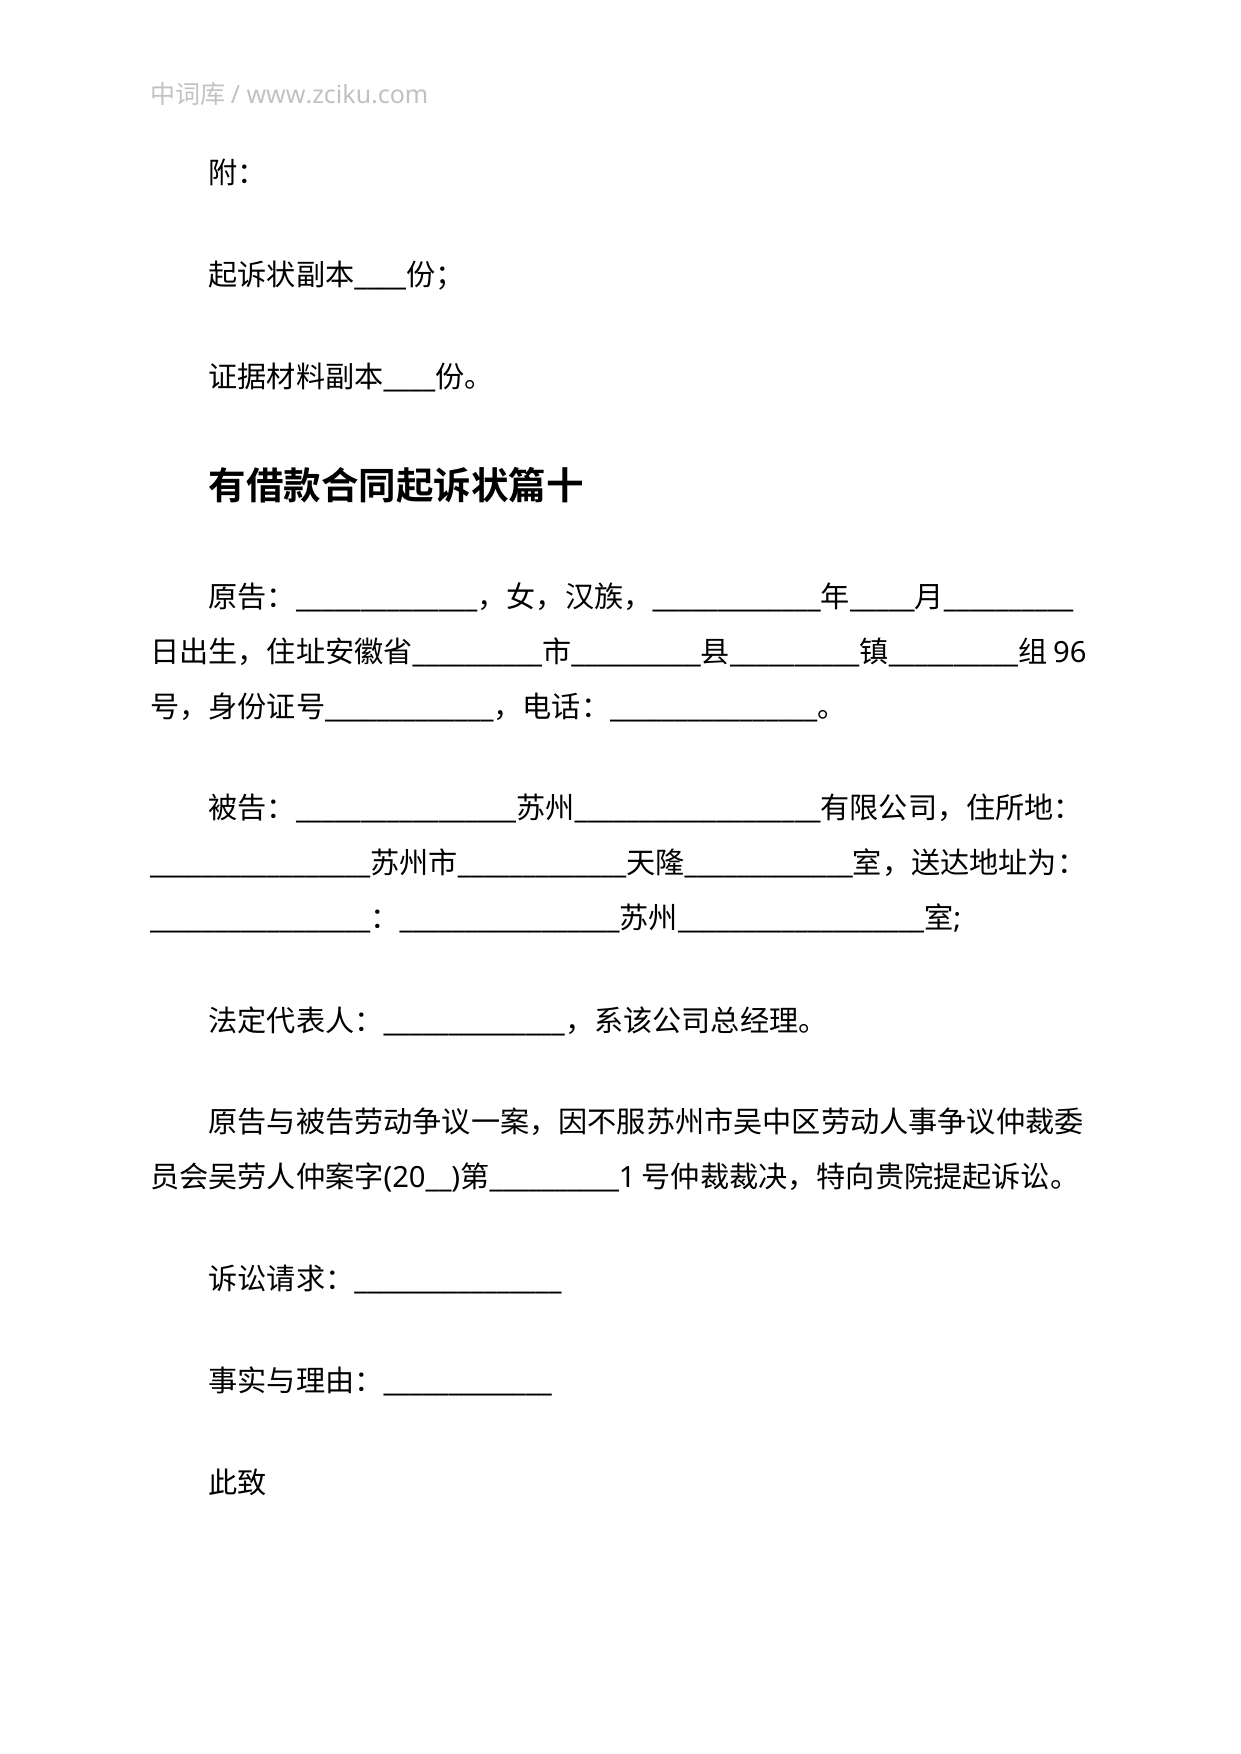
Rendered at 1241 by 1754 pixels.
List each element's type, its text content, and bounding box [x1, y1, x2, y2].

text 附： [150, 150, 1090, 192]
text 证据材料副本____份。 [150, 354, 1090, 396]
text 诉讼请求：________________ [150, 1256, 1090, 1298]
text 有借款合同起诉状篇十 [150, 456, 1090, 510]
text 被告：_________________苏州___________________有限公司，住所地：_________________苏州市_____________天隆_____________室，送达地址为：_________________：_________________苏州___________________室; [150, 785, 1090, 937]
text 事实与理由：_____________ [150, 1358, 1090, 1400]
text 原告：______________，女，汉族，_____________年_____月__________日出生，住址安徽省__________市__________县__________镇__________组96号，身份证号_____________，电话：________________。 [150, 573, 1090, 726]
text 起诉状副本____份； [150, 252, 1090, 294]
text 法定代表人：______________，系该公司总经理。 [150, 997, 1090, 1039]
text 此致 [150, 1460, 1090, 1502]
text 原告与被告劳动争议一案，因不服苏州市吴中区劳动人事争议仲裁委员会吴劳人仲案字(20__)第__________1号仲裁裁决，特向贵院提起诉讼。 [150, 1099, 1090, 1196]
